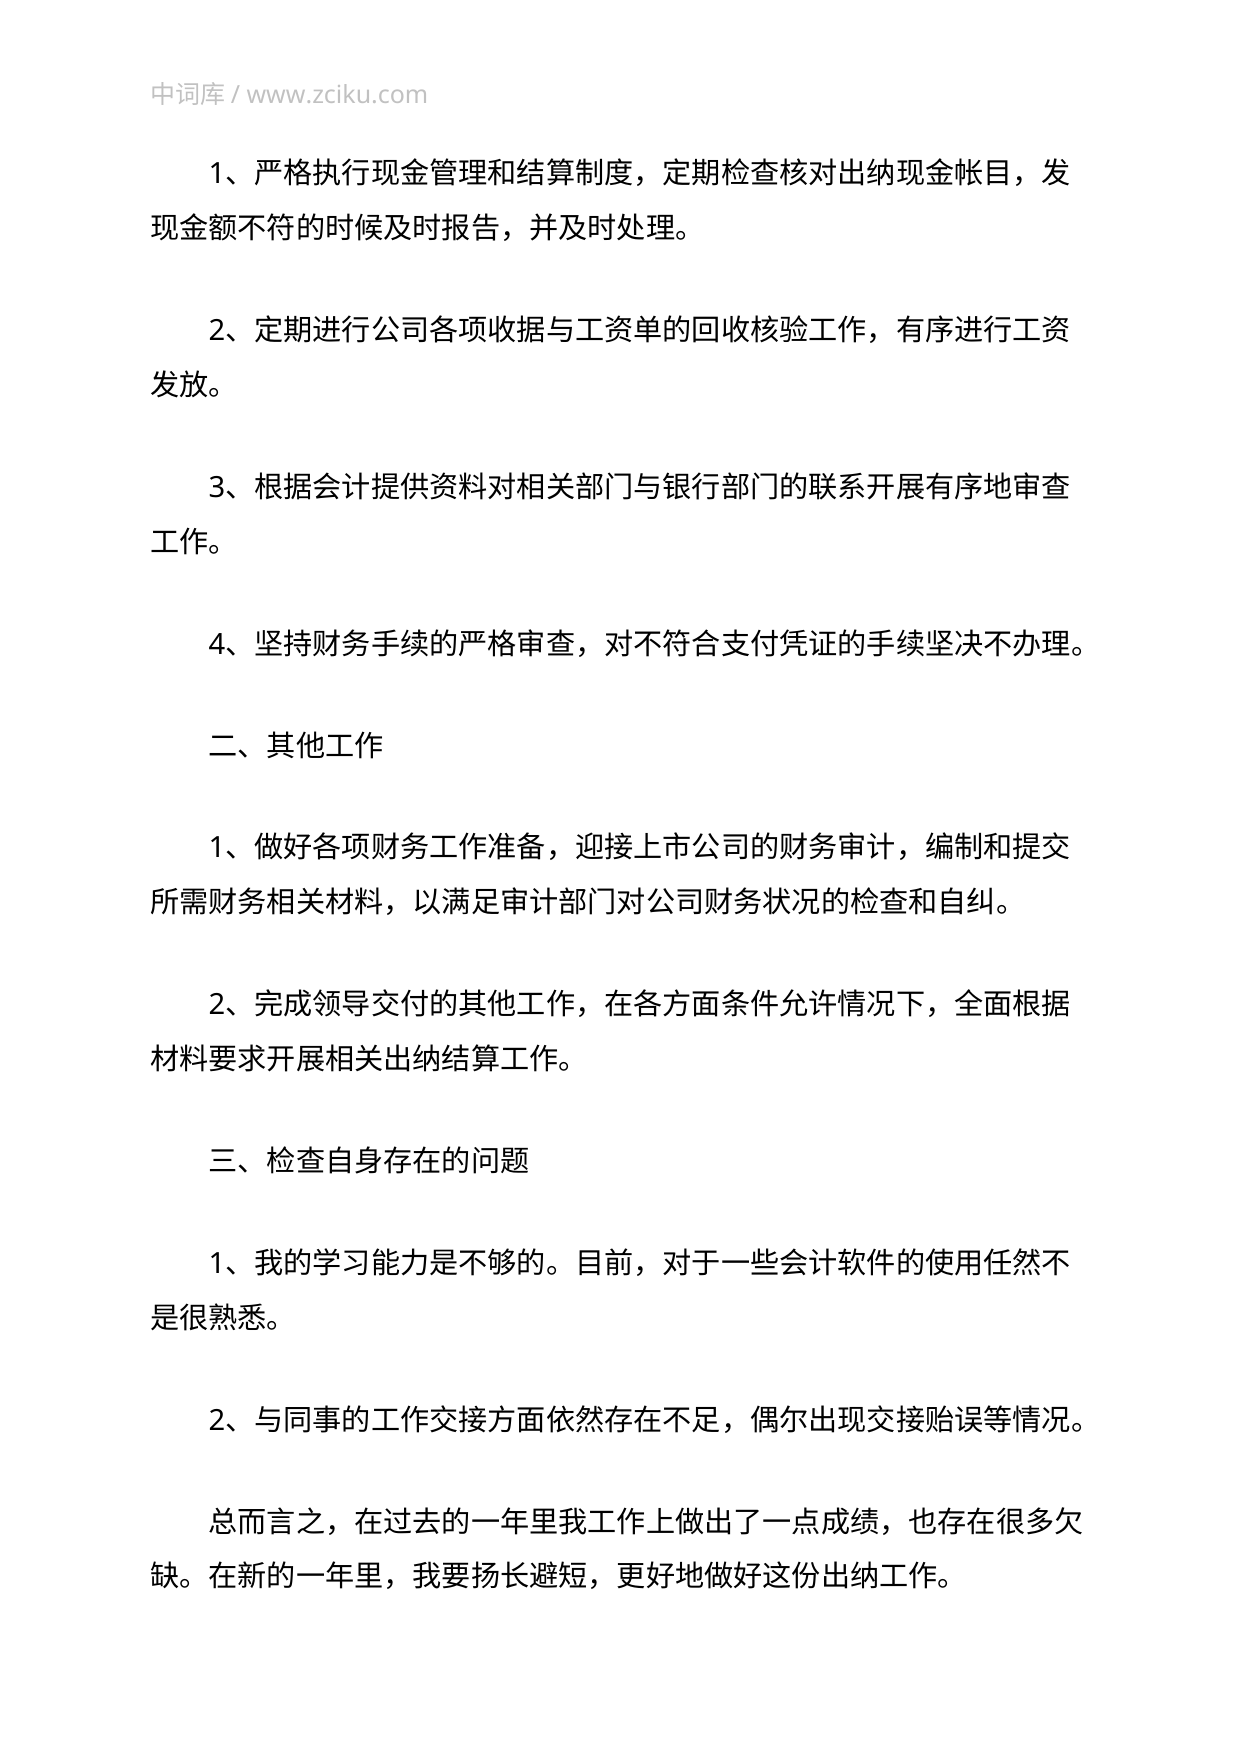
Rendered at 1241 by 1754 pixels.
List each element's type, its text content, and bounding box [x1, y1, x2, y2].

text 2、完成领导交付的其他工作，在各方面条件允许情况下，全面根据材料要求开展相关出纳结算工作。 [150, 981, 1090, 1078]
text 4、坚持财务手续的严格审查，对不符合支付凭证的手续坚决不办理。 [150, 620, 1090, 663]
text 1、我的学习能力是不够的。目前，对于一些会计软件的使用任然不是很熟悉。 [150, 1239, 1090, 1337]
text 2、定期进行公司各项收据与工资单的回收核验工作，有序进行工资发放。 [150, 307, 1090, 404]
text 1、严格执行现金管理和结算制度，定期检查核对出纳现金帐目，发现金额不符的时候及时报告，并及时处理。 [150, 150, 1090, 247]
text 三、检查自身存在的问题 [150, 1138, 1090, 1180]
text 2、与同事的工作交接方面依然存在不足，偶尔出现交接贻误等情况。 [150, 1396, 1090, 1438]
text 二、其他工作 [150, 722, 1090, 764]
text 1、做好各项财务工作准备，迎接上市公司的财务审计，编制和提交所需财务相关材料，以满足审计部门对公司财务状况的检查和自纠。 [150, 824, 1090, 921]
text 3、根据会计提供资料对相关部门与银行部门的联系开展有序地审查工作。 [150, 463, 1090, 561]
text 总而言之，在过去的一年里我工作上做出了一点成绩，也存在很多欠缺。在新的一年里，我要扬长避短，更好地做好这份出纳工作。 [150, 1498, 1090, 1595]
